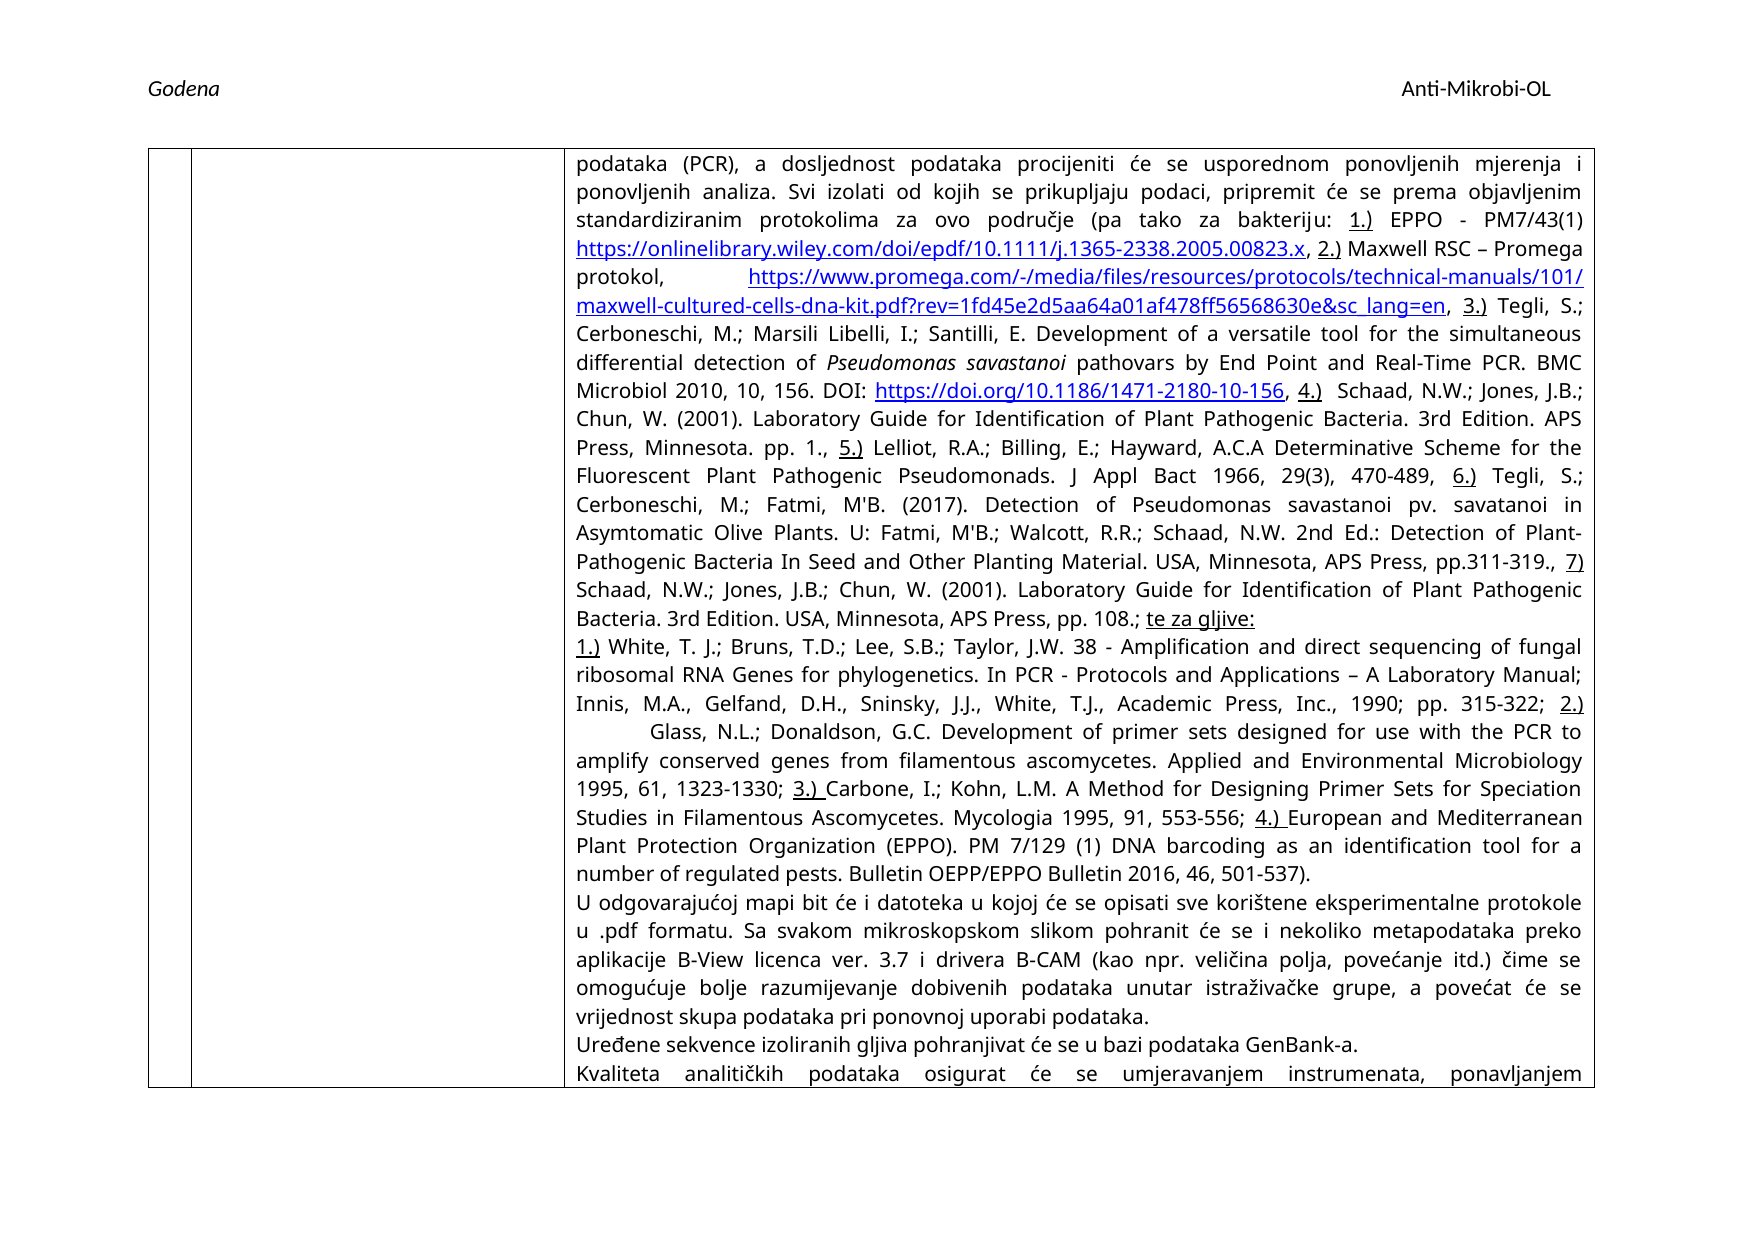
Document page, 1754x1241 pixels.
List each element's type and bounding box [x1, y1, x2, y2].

table_cell [192, 149, 564, 1087]
table_cell [149, 149, 191, 1087]
table_cell [565, 149, 1594, 1087]
